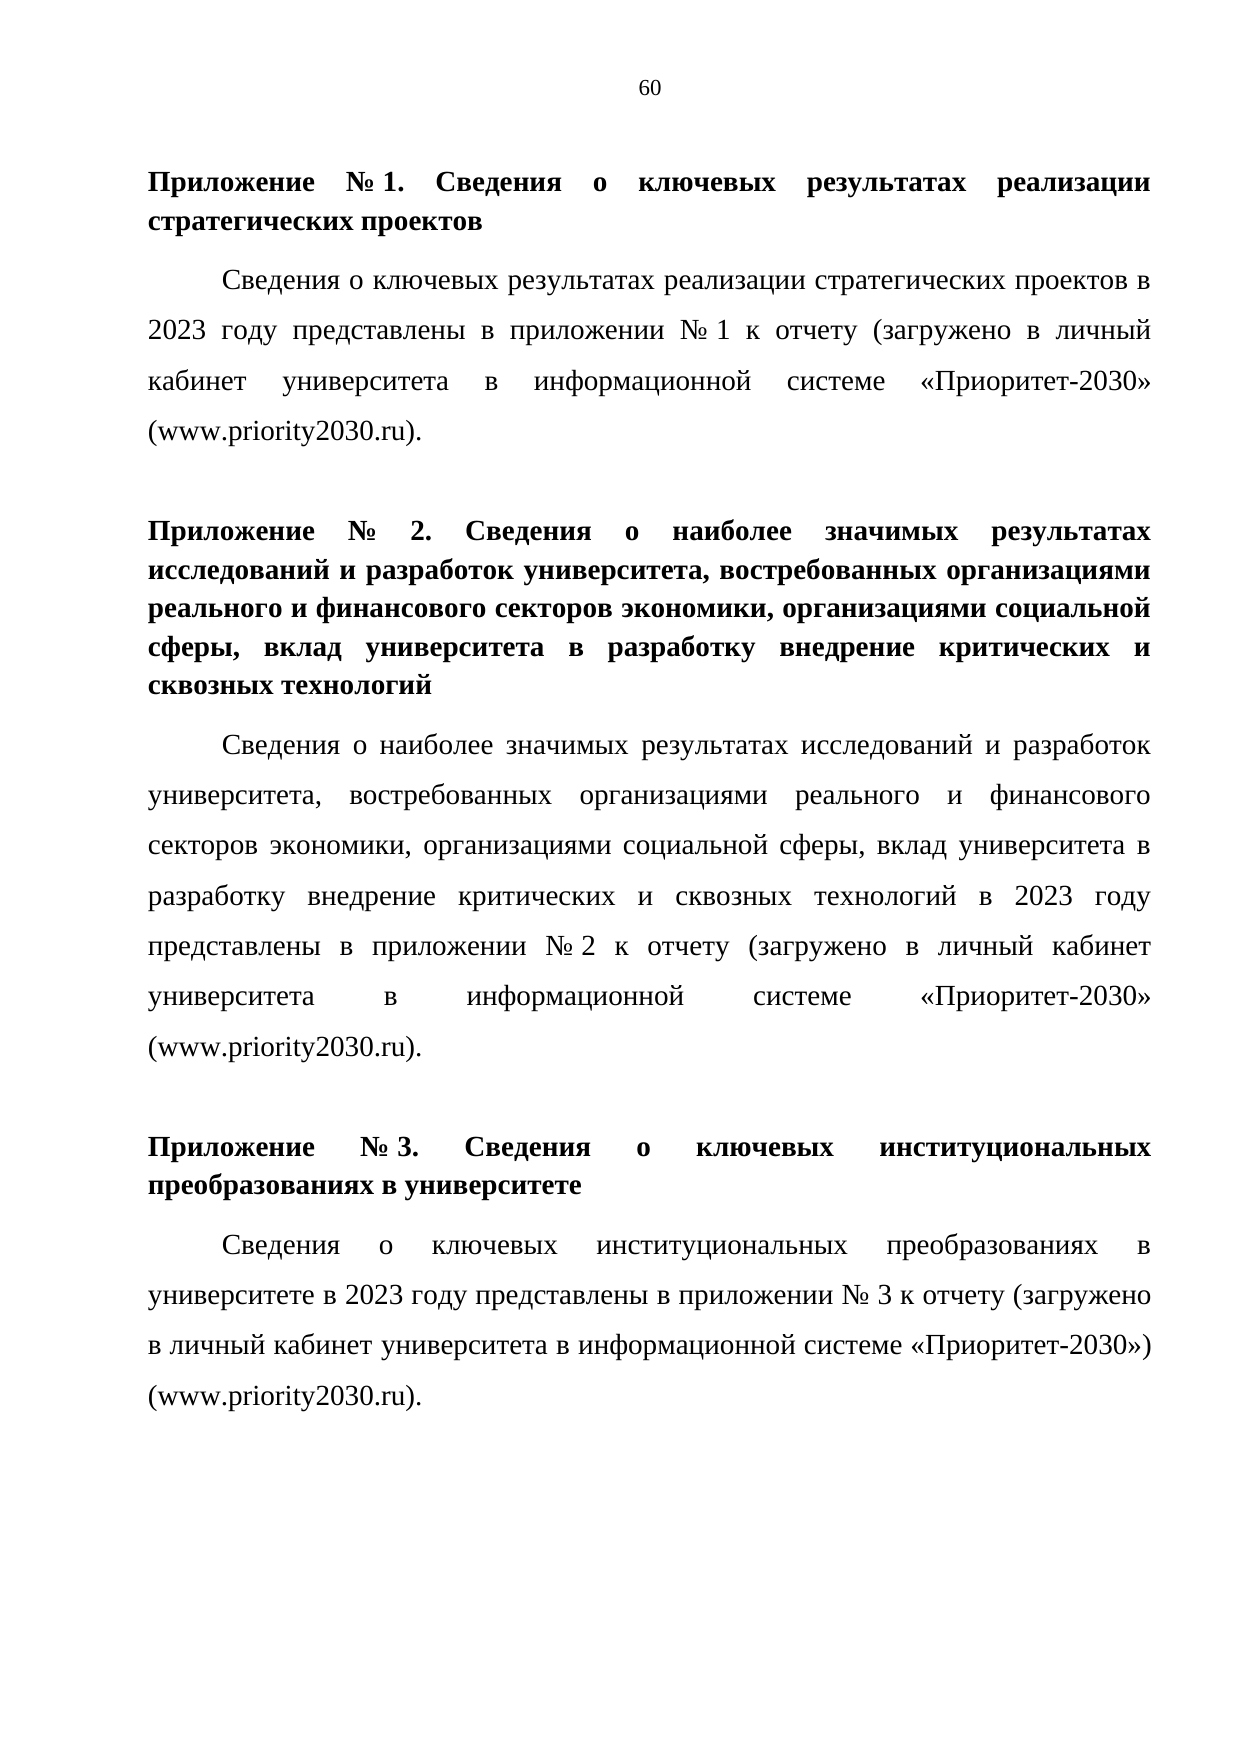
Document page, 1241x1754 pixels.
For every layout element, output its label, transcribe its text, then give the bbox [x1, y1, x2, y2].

text Сведения о ключевых институциональных преобразованиях в университете в 2023 году представлены в приложении № 3 к отчету (загружено в личный кабинет университета в информационной системе «Приоритет-2030») (www.priority2030.ru). [148, 1227, 1152, 1411]
text Сведения о наиболее значимых результатах исследований и разработок университета, востребованных организациями реального и финансового секторов экономики, организациями социальной сферы, вклад университета в разработку внедрение критических и сквозных технологий в 2023 году представлены в приложении № 2 к отчету (загружено в личный кабинет университета в информационной системе «Приоритет-2030» (www.priority2030.ru). [148, 727, 1152, 1062]
subtitle Приложение № 3. Сведения о ключевых институциональных преобразованиях в университете [148, 1129, 1152, 1201]
text Сведения о ключевых результатах реализации стратегических проектов в 2023 году представлены в приложении № 1 к отчету (загружено в личный кабинет университета в информационной системе «Приоритет-2030» (www.priority2030.ru). [148, 262, 1152, 446]
subtitle Приложение № 1. Сведения о ключевых результатах реализации стратегических проектов [148, 164, 1152, 236]
subtitle Приложение № 2. Сведения о наиболее значимых результатах исследований и разработок университета, востребованных организациями реального и финансового секторов экономики, организациями социальной сферы, вклад университета в разработку внедрение критических и сквозных технологий [148, 513, 1152, 701]
